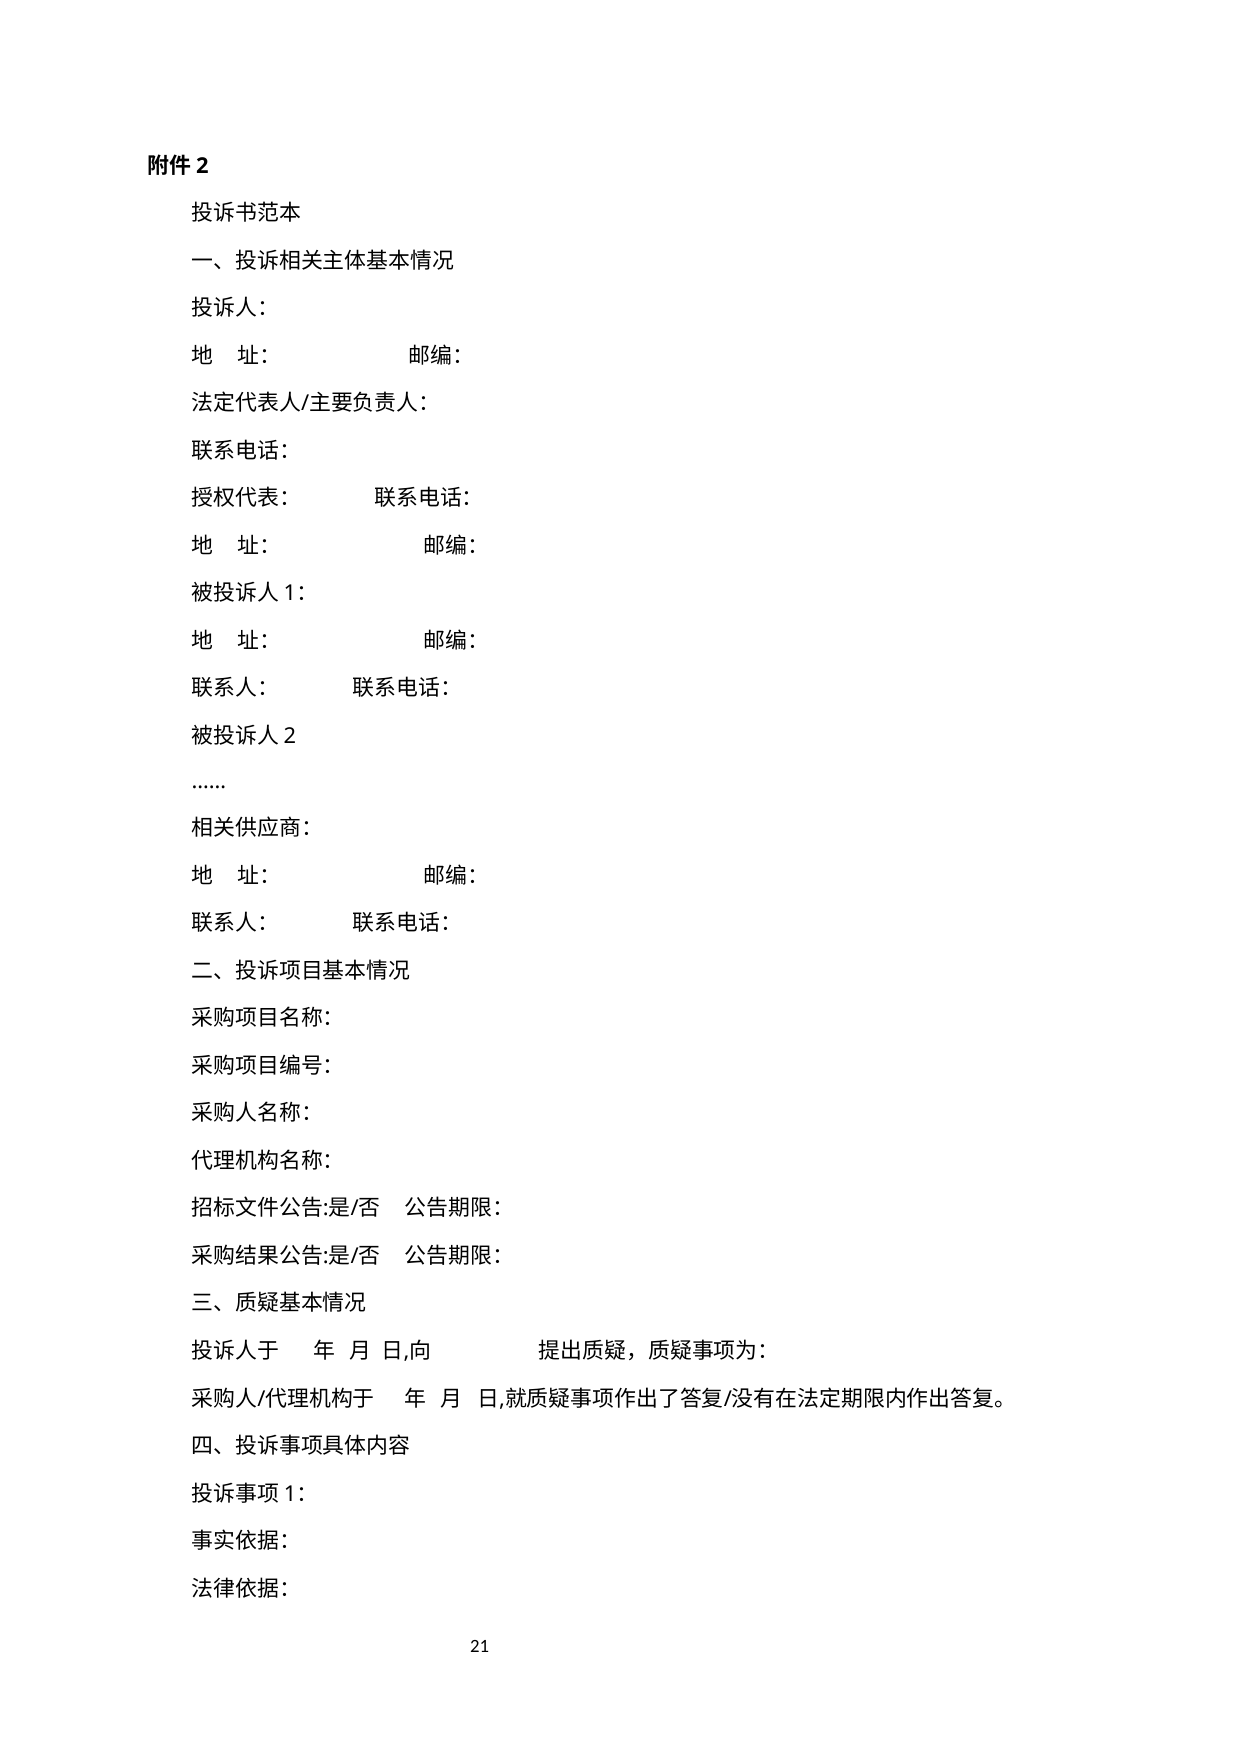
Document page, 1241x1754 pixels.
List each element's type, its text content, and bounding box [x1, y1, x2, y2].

text 招标文件公告:是/否 公告期限： [148, 1190, 1092, 1222]
text 被投诉人1： [148, 575, 1092, 607]
text 投诉书范本 [148, 195, 1092, 227]
text 二、投诉项目基本情况 [148, 953, 1092, 984]
text 地 址： 邮编： [148, 338, 1092, 369]
text 一、投诉相关主体基本情况 [148, 243, 1092, 274]
text 采购项目编号： [148, 1048, 1092, 1079]
text 附件2 [148, 148, 1092, 179]
text 联系电话： [148, 433, 1092, 464]
text 投诉人： [148, 290, 1092, 322]
text 联系人： 联系电话： [148, 905, 1092, 937]
text 法定代表人/主要负责人： [148, 385, 1092, 417]
text 地 址： 邮编： [148, 623, 1092, 654]
text 投诉事项 1： [148, 1476, 1092, 1507]
text 采购人/代理机构于 年 月 日,就质疑事项作出了答复/没有在法定期限内作出答复。 [148, 1381, 1092, 1412]
text 法律依据： [148, 1571, 1092, 1602]
text 代理机构名称： [148, 1143, 1092, 1174]
text …… [148, 766, 1092, 795]
text 采购人名称： [148, 1095, 1092, 1127]
text 采购结果公告:是/否 公告期限： [148, 1238, 1092, 1269]
text 采购项目名称： [148, 1000, 1092, 1032]
text 四、投诉事项具体内容 [148, 1428, 1092, 1460]
text 被投诉人2 [148, 718, 1092, 750]
text 相关供应商： [148, 810, 1092, 842]
text 三、质疑基本情况 [148, 1285, 1092, 1317]
text 授权代表： 联系电话： [148, 480, 1092, 512]
text 地 址： 邮编： [148, 528, 1092, 559]
text 投诉人于 年 月 日,向 提出质疑，质疑事项为： [148, 1333, 1092, 1365]
text 地 址： 邮编： [148, 858, 1092, 889]
text 事实依据： [148, 1523, 1092, 1555]
text 联系人： 联系电话： [148, 670, 1092, 702]
